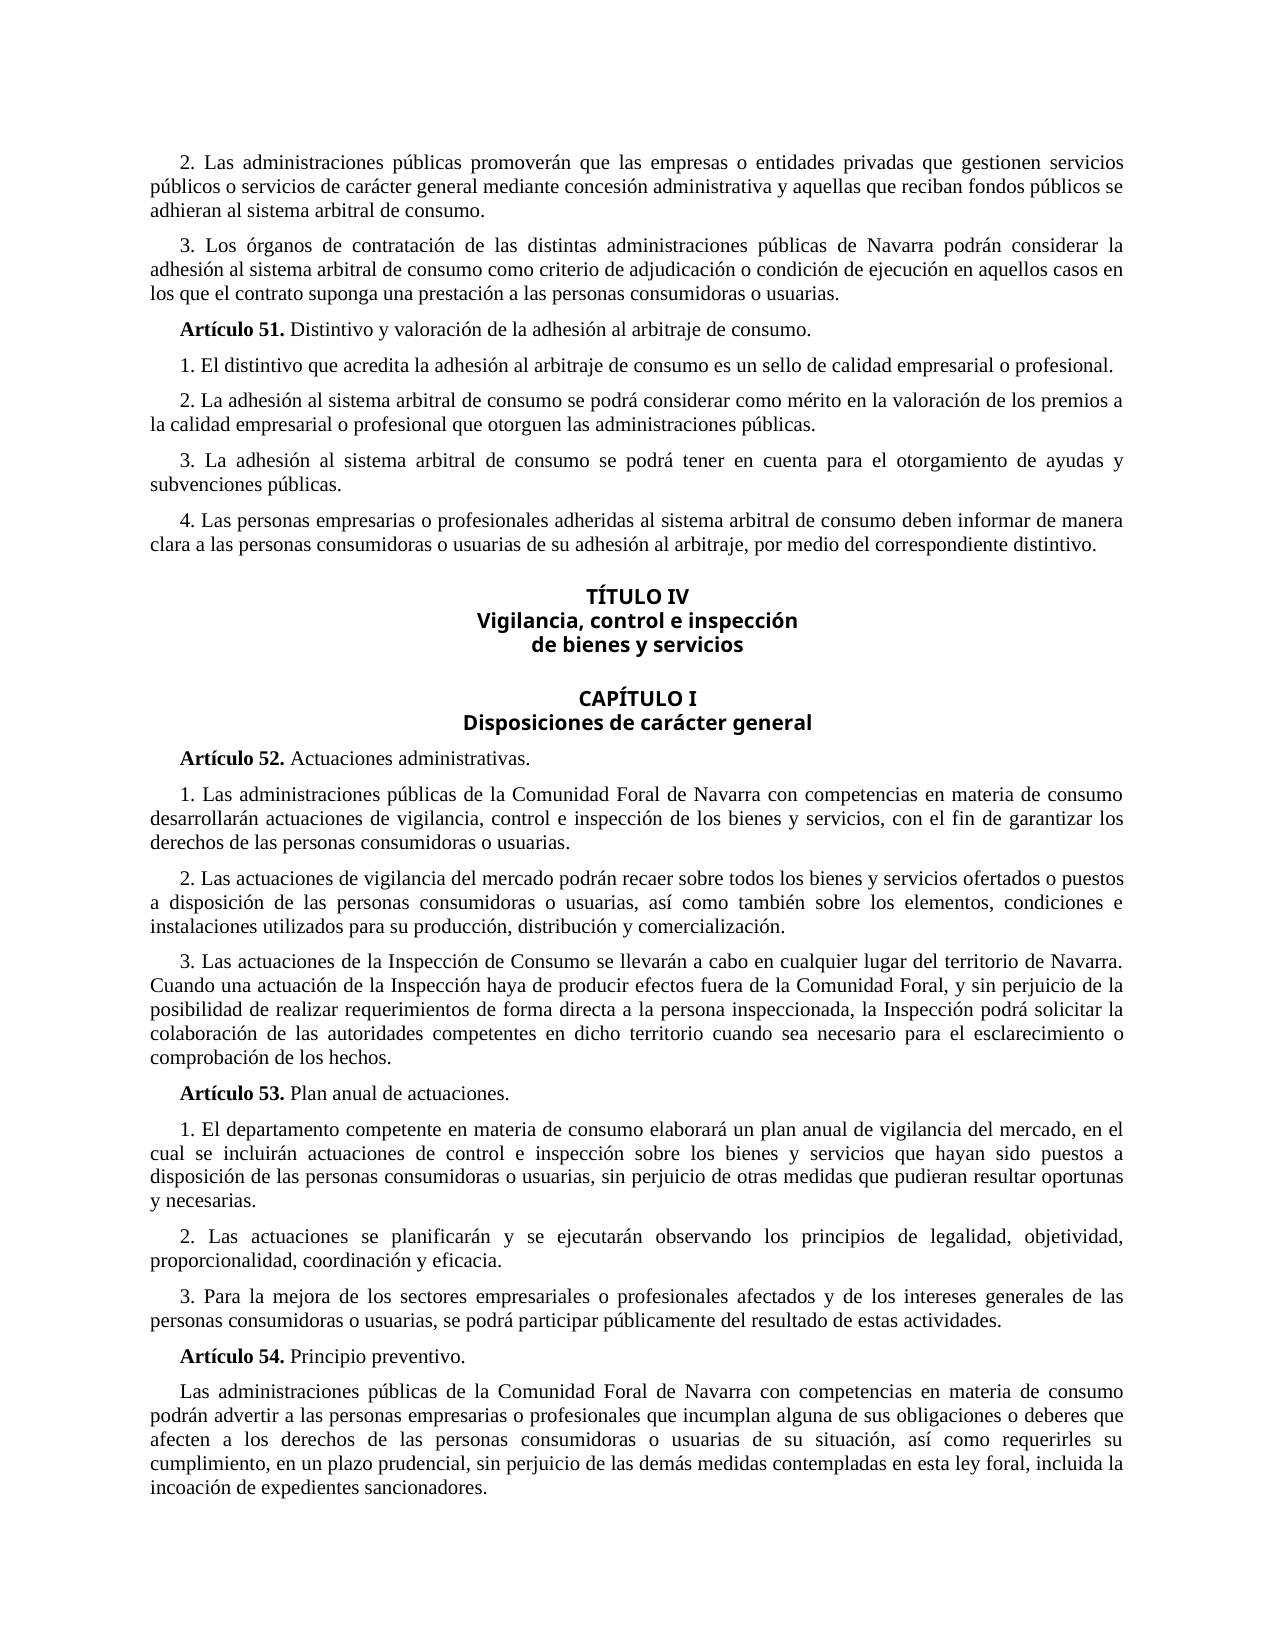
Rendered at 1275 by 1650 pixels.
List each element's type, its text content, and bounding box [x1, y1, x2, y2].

text 3. Los órganos de contratación de las distintas administraciones públicas de Navarra podrán considerar la adhesión al sistema arbitral de consumo como criterio de adjudicación o condición de ejecución en aquellos casos en los que el contrato suponga una prestación a las personas consumidoras o usuarias. [150, 234, 1125, 306]
text 3. Para la mejora de los sectores empresariales o profesionales afectados y de los intereses generales de las personas consumidoras o usuarias, se podrá participar públicamente del resultado de estas actividades. [150, 1284, 1125, 1332]
text 3. Las actuaciones de la Inspección de Consumo se llevarán a cabo en cualquier lugar del territorio de Navarra. Cuando una actuación de la Inspección haya de producir efectos fuera de la Comunidad Foral, y sin perjuicio de la posibilidad de realizar requerimientos de forma directa a la persona inspeccionada, la Inspección podrá solicitar la colaboración de las autoridades competentes en dicho territorio cuando sea necesario para el esclarecimiento o comprobación de los hechos. [150, 949, 1125, 1069]
text 3. La adhesión al sistema arbitral de consumo se podrá tener en cuenta para el otorgamiento de ayudas y subvenciones públicas. [150, 448, 1125, 496]
text 2. Las actuaciones de vigilancia del mercado podrán recaer sobre todos los bienes y servicios ofertados o puestos a disposición de las personas consumidoras o usuarias, así como también sobre los elementos, condiciones e instalaciones utilizados para su producción, distribución y comercialización. [150, 866, 1125, 938]
text 1. El distintivo que acredita la adhesión al arbitraje de consumo es un sello de calidad empresarial o profesional. [150, 353, 1125, 377]
text 2. Las actuaciones se planificarán y se ejecutarán observando los principios de legalidad, objetividad, proporcionalidad, coordinación y eficacia. [150, 1224, 1125, 1272]
text Artículo 52. Actuaciones administrativas. [150, 747, 1125, 771]
text Artículo 53. Plan anual de actuaciones. [150, 1081, 1125, 1105]
text 2. Las administraciones públicas promoverán que las empresas o entidades privadas que gestionen servicios públicos o servicios de carácter general mediante concesión administrativa y aquellas que reciban fondos públicos se adhieran al sistema arbitral de consumo. [150, 150, 1125, 222]
text 4. Las personas empresarias o profesionales adheridas al sistema arbitral de consumo deben informar de manera clara a las personas consumidoras o usuarias de su adhesión al arbitraje, por medio del correspondiente distintivo. [150, 508, 1125, 556]
text 1. El departamento competente en materia de consumo elaborará un plan anual de vigilancia del mercado, en el cual se incluirán actuaciones de control e inspección sobre los bienes y servicios que hayan sido puestos a disposición de las personas consumidoras o usuarias, sin perjuicio de otras medidas que pudieran resultar oportunas y necesarias. [150, 1117, 1125, 1213]
text TÍTULO IV Vigilancia, control e inspección de bienes y servicios [150, 586, 1125, 657]
text 1. Las administraciones públicas de la Comunidad Foral de Navarra con competencias en materia de consumo desarrollarán actuaciones de vigilancia, control e inspección de los bienes y servicios, con el fin de garantizar los derechos de las personas consumidoras o usuarias. [150, 782, 1125, 854]
text CAPÍTULO I Disposiciones de carácter general [150, 687, 1125, 735]
text Las administraciones públicas de la Comunidad Foral de Navarra con competencias en materia de consumo podrán advertir a las personas empresarias o profesionales que incumplan alguna de sus obligaciones o deberes que afecten a los derechos de las personas consumidoras o usuarias de su situación, así como requerirles su cumplimiento, en un plazo prudencial, sin perjuicio de las demás medidas contempladas en esta ley foral, incluida la incoación de expedientes sancionadores. [150, 1379, 1125, 1499]
text 2. La adhesión al sistema arbitral de consumo se podrá considerar como mérito en la valoración de los premios a la calidad empresarial o profesional que otorguen las administraciones públicas. [150, 389, 1125, 437]
text Artículo 54. Principio preventivo. [150, 1344, 1125, 1368]
text Artículo 51. Distintivo y valoración de la adhesión al arbitraje de consumo. [150, 317, 1125, 341]
